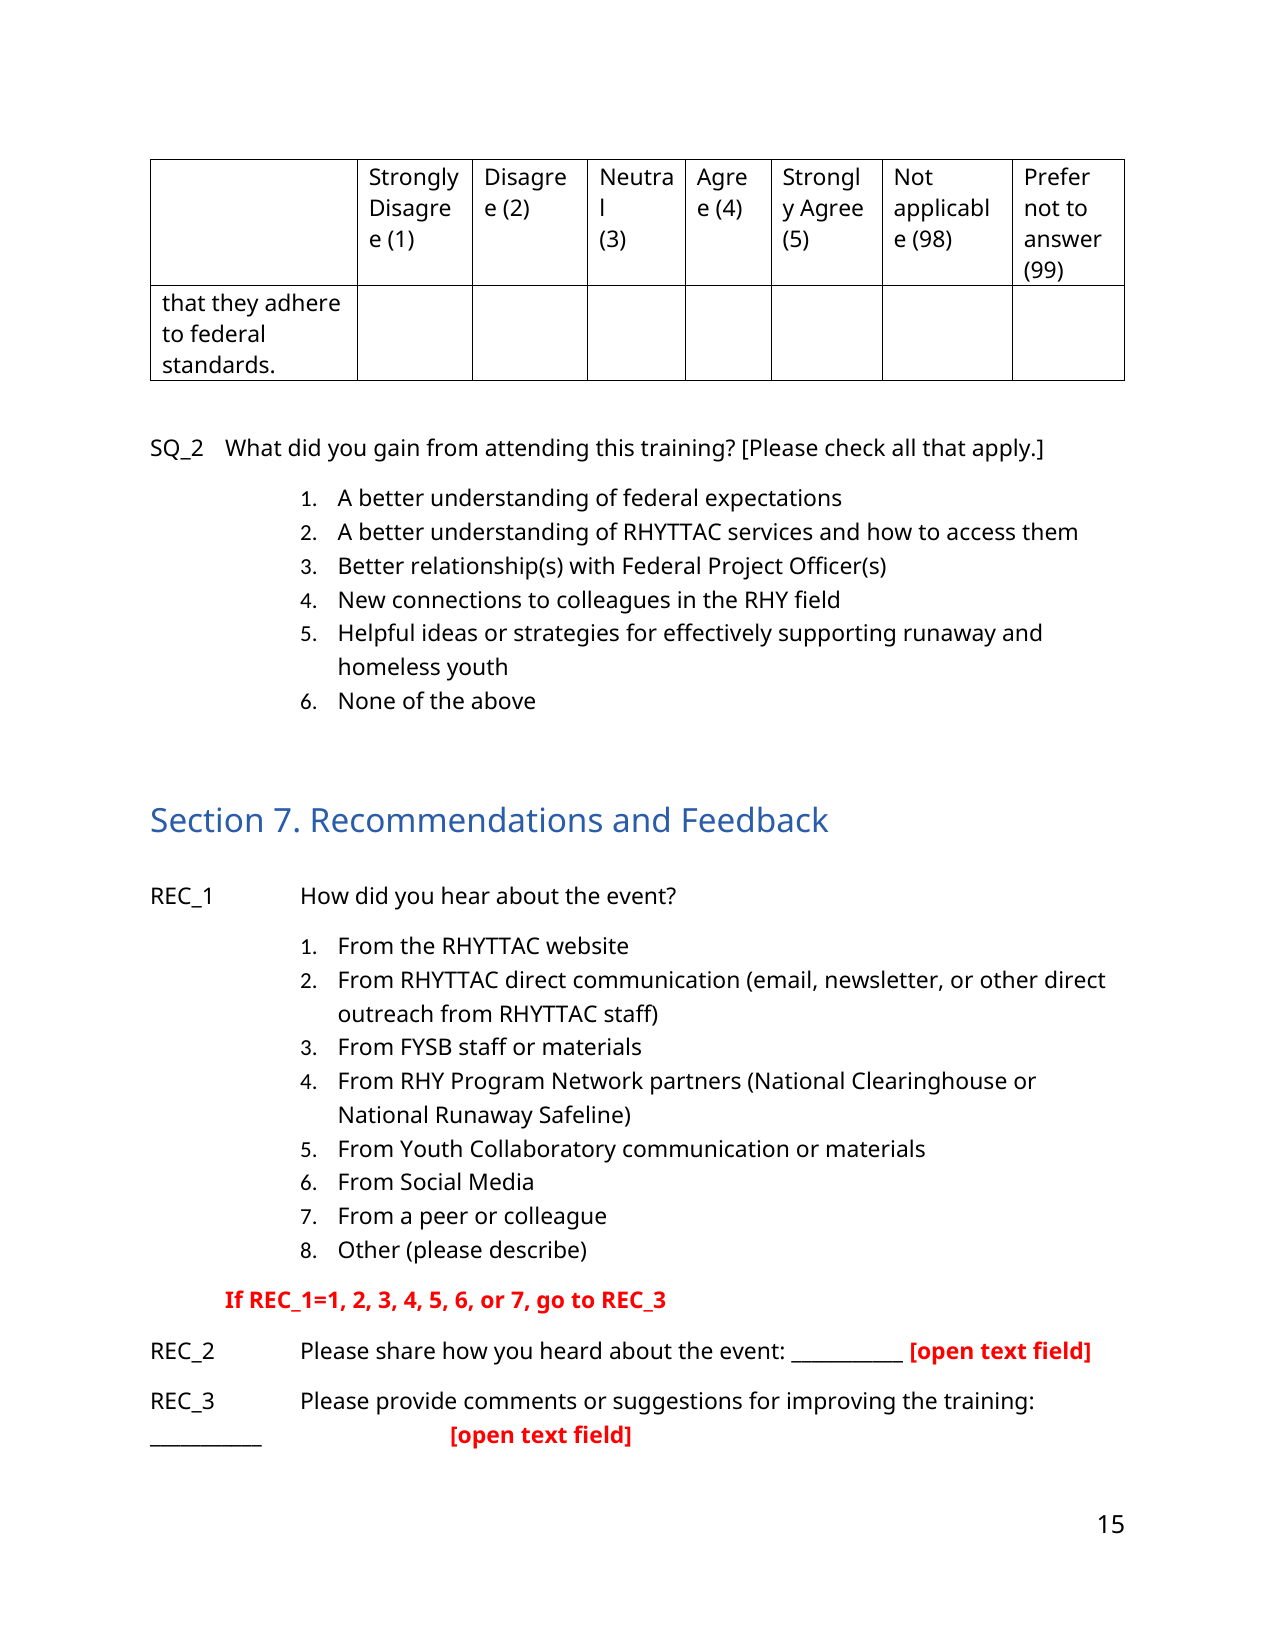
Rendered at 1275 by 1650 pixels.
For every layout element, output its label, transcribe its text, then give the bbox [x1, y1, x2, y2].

list From the RHYTTAC website [300, 930, 1125, 961]
list From RHYTTAC direct communication (email, newsletter, or other direct outreach from RHYTTAC staff) [300, 964, 1125, 1029]
table_cell [358, 286, 472, 380]
text REC_3 Please provide comments or suggestions for improving the training: ___________ [open text field] [150, 1385, 1125, 1450]
text REC_1 How did you hear about the event? [150, 846, 1125, 911]
table_header Not applicable (98) [883, 160, 1012, 285]
table_cell [473, 286, 587, 380]
list None of the above [300, 685, 1125, 716]
list Better relationship(s) with Federal Project Officer(s) [300, 550, 1125, 581]
list From a peer or colleague [300, 1200, 1125, 1231]
list From RHY Program Network partners (National Clearinghouse or National Runaway Safeline) [300, 1065, 1125, 1130]
table_header Agree (4) [686, 160, 771, 285]
table_header Strongly Disagree (1) [358, 160, 472, 285]
text REC_2 Please share how you heard about the event: ___________ [open text field] [150, 1335, 1125, 1366]
list A better understanding of RHYTTAC services and how to access them [300, 516, 1125, 547]
table_header Prefer not to answer (99) [1013, 160, 1124, 285]
table_cell [686, 286, 771, 380]
list From Social Media [300, 1166, 1125, 1198]
list New connections to colleagues in the RHY field [300, 583, 1125, 615]
list A better understanding of federal expectations [300, 482, 1125, 513]
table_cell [151, 286, 357, 380]
text SQ_2 What did you gain from attending this training? [Please check all that apply.] [150, 432, 1125, 463]
list From FYSB staff or materials [300, 1031, 1125, 1063]
table_cell [883, 286, 1012, 380]
table_header Neutral (3) [588, 160, 685, 285]
subtitle Section 7. Recommendations and Feedback [150, 797, 1125, 842]
table_header Disagree (2) [473, 160, 587, 285]
table_header [151, 160, 357, 285]
table_header Strongly Agree (5) [772, 160, 882, 285]
text If REC_1=1, 2, 3, 4, 5, 6, or 7, go to REC_3 [225, 1284, 1125, 1316]
table_cell [772, 286, 882, 380]
list Helpful ideas or strategies for effectively supporting runaway and homeless youth [300, 617, 1125, 682]
list From Youth Collaboratory communication or materials [300, 1133, 1125, 1164]
table_cell [1013, 286, 1124, 380]
table_cell [588, 286, 685, 380]
list Other (please describe) [300, 1234, 1125, 1265]
